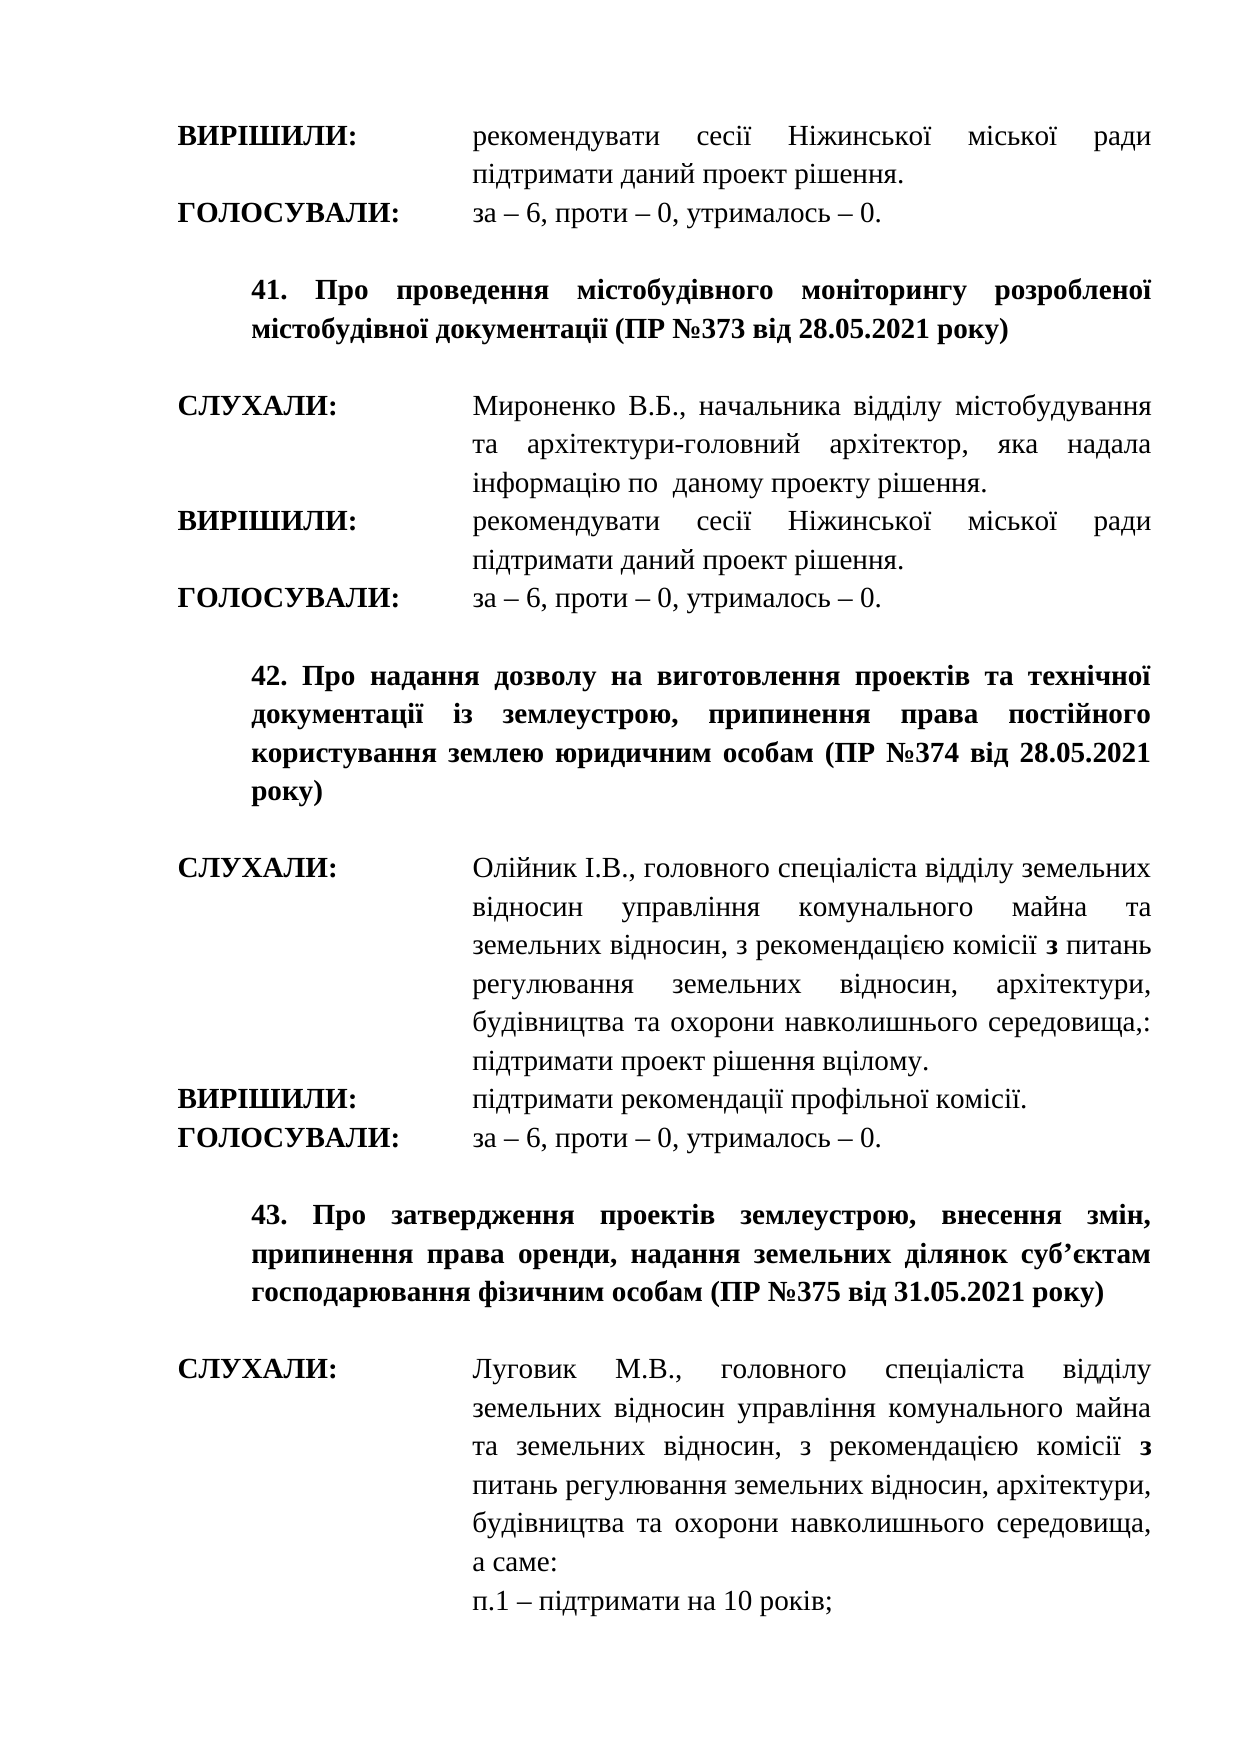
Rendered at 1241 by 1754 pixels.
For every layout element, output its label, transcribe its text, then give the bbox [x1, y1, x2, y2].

text СЛУХАЛИ: Мироненко В.Б., начальника відділу містобудування та архітектури-головний архітектор, яка надала інформацію по даному проекту рішення. [177, 388, 1152, 498]
text ГОЛОСУВАЛИ: за – 6, проти – 0, утрималось – 0. [177, 195, 1152, 229]
text ГОЛОСУВАЛИ: за – 6, проти – 0, утрималось – 0. [177, 1120, 1152, 1154]
text ВИРІШИЛИ: рекомендувати сесії Ніжинської міської ради підтримати даний проект рішення. [177, 118, 1152, 190]
list СЛУХАЛИ: Олійник І.В., головного спеціаліста відділу земельних відносин управління комунального майна та земельних відносин, з рекомендацією комісії з питань регулювання земельних відносин, архітектури, будівництва та охорони навколишнього середовища,: підтримати проект рішення вцілому. [177, 850, 1152, 1077]
text ГОЛОСУВАЛИ: за – 6, проти – 0, утрималось – 0. [177, 581, 1152, 614]
text 43. Про затвердження проектів землеустрою, внесення змін, припинення права оренди, надання земельних ділянок суб’єктам господарювання фізичним особам (ПР №375 від 31.05.2021 року) [251, 1197, 1152, 1308]
list СЛУХАЛИ: Луговик М.В., головного спеціаліста відділу земельних відносин управління комунального майна та земельних відносин, з рекомендацією комісії з питань регулювання земельних відносин, архітектури, будівництва та охорони навколишнього середовища, а саме: [177, 1351, 1152, 1578]
text 42. Про надання дозволу на виготовлення проектів та технічної документації із землеустрою, припинення права постійного користування землею юридичним особам (ПР №374 від 28.05.2021 року) [251, 658, 1152, 807]
text ВИРІШИЛИ: підтримати рекомендації профільної комісії. [177, 1082, 1152, 1115]
text ВИРІШИЛИ: рекомендувати сесії Ніжинської міської ради підтримати даний проект рішення. [177, 503, 1152, 576]
text п.1 – підтримати на 10 років; [398, 1583, 1152, 1616]
text 41. Про проведення містобудівного моніторингу розробленої містобудівної документації (ПР №373 від 28.05.2021 року) [251, 272, 1152, 344]
